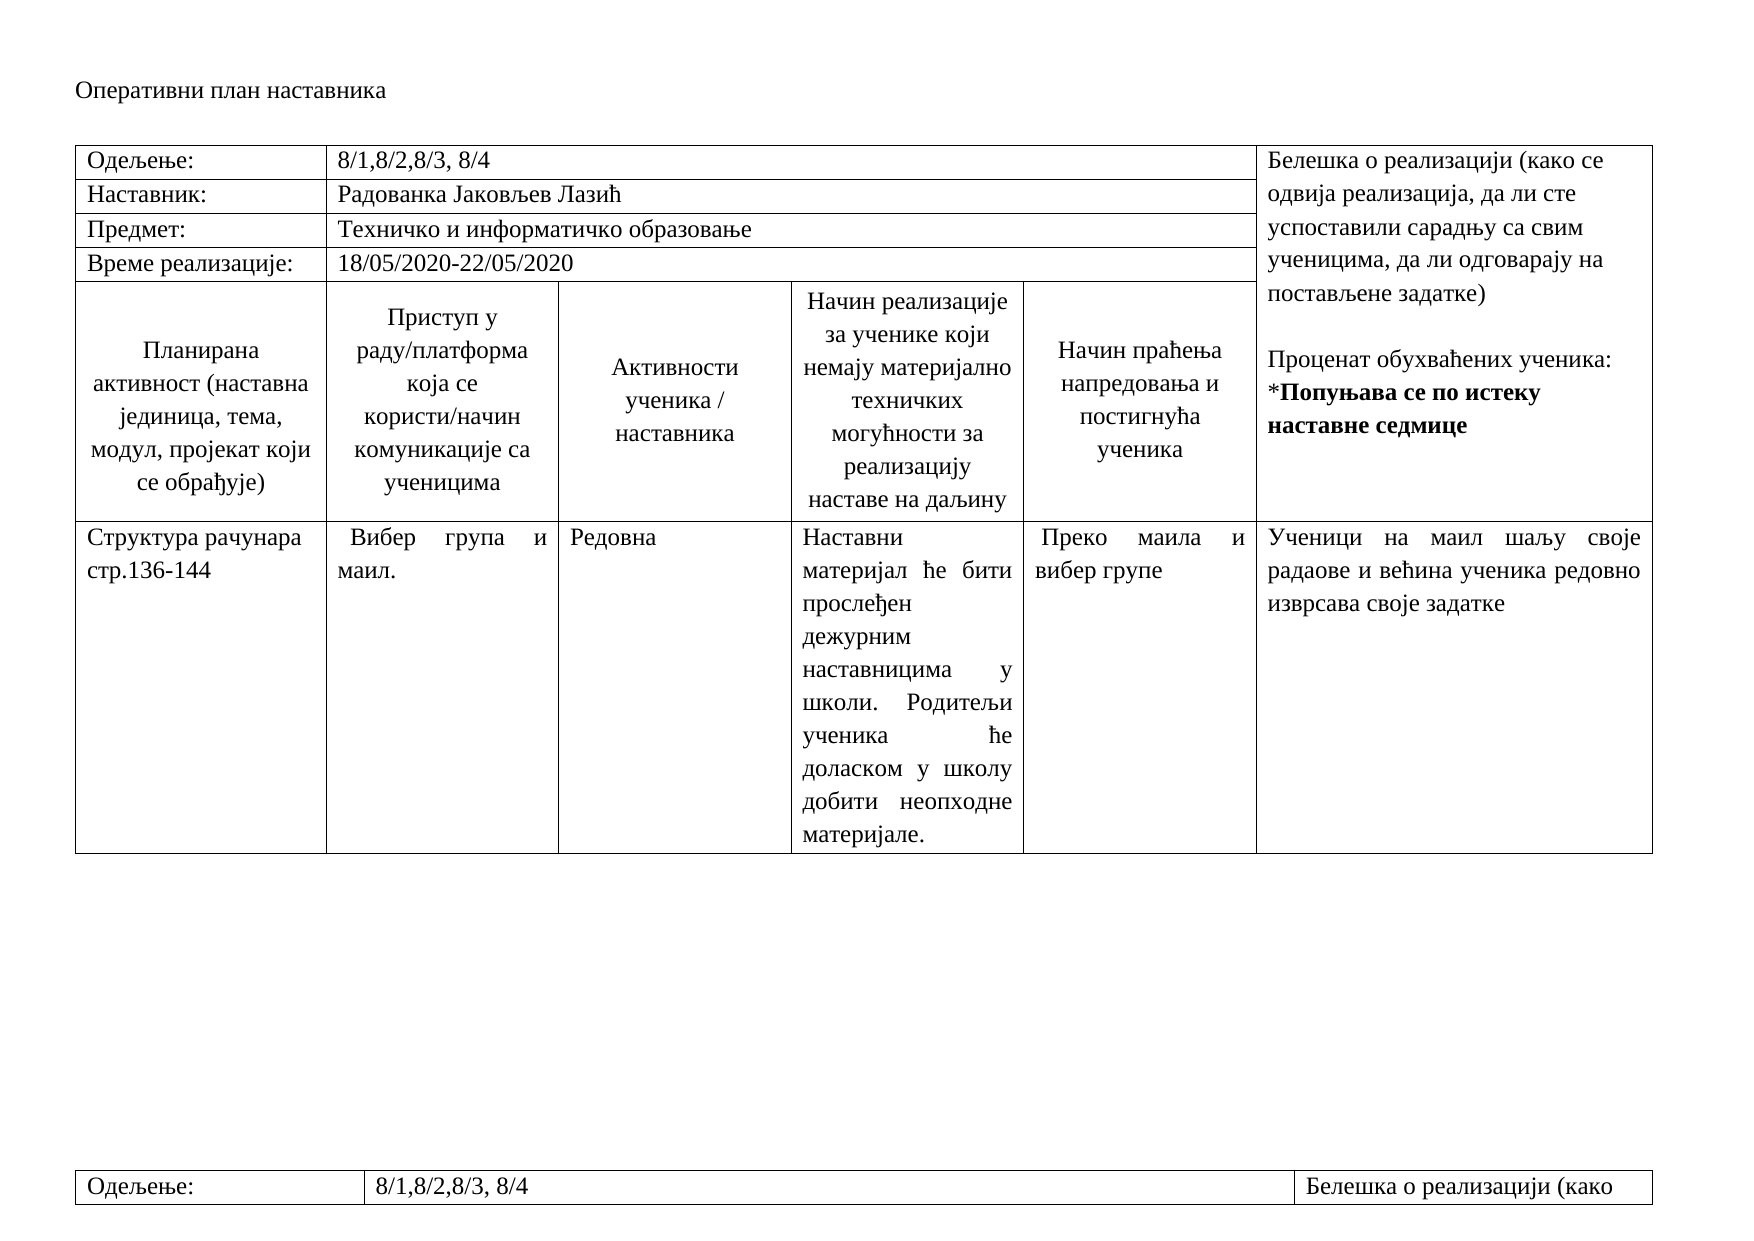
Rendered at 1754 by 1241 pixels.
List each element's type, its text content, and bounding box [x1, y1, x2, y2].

table_header Одељење: [76, 1171, 364, 1204]
table_cell Радованка Јаковљев Лазић [327, 180, 1256, 213]
table_cell Предмет: [76, 214, 326, 247]
table_cell Ученици на маил шаљу своје радаове и већина ученика редовно изврсава своје задатке [1257, 522, 1652, 852]
table_cell Приступ у раду/платформа која се користи/начин комуникације са ученицима [327, 282, 558, 521]
table_cell Наставник: [76, 180, 326, 213]
table_header 8/1,8/2,8/3, 8/4 [327, 146, 1256, 178]
table_cell Преко маила и вибер групе [1024, 522, 1256, 852]
table_cell Вибер група и маил. [327, 522, 558, 852]
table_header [1295, 1171, 1652, 1204]
table_header Одељење: [76, 146, 326, 178]
table_cell Планирана активност (наставна јединица, тема, модул, пројекат који се обрађује) [76, 282, 326, 521]
table_cell Редовна [559, 522, 791, 852]
table_cell Начин реализације за ученике који немају материјално техничких могућности за реализацију наставе на даљину [792, 282, 1023, 521]
table_cell Структура рачунара стр.136-144 [76, 522, 326, 852]
table_cell Време реализације: [76, 248, 326, 281]
table_cell Техничко и информатичко образовање [327, 214, 1256, 247]
table_cell 18/05/2020-22/05/2020 [327, 248, 1256, 281]
table_cell Начин праћења напредовања и постигнућа ученика [1024, 282, 1256, 521]
table_cell Наставни материјал ће бити прослеђен дежурним наставницима у школи. Родитељи ученика ће доласком у школу добити неопходне материјале. [792, 522, 1023, 852]
table_header 8/1,8/2,8/3, 8/4 [365, 1171, 1294, 1204]
table_cell Активности ученика / наставника [559, 282, 791, 521]
